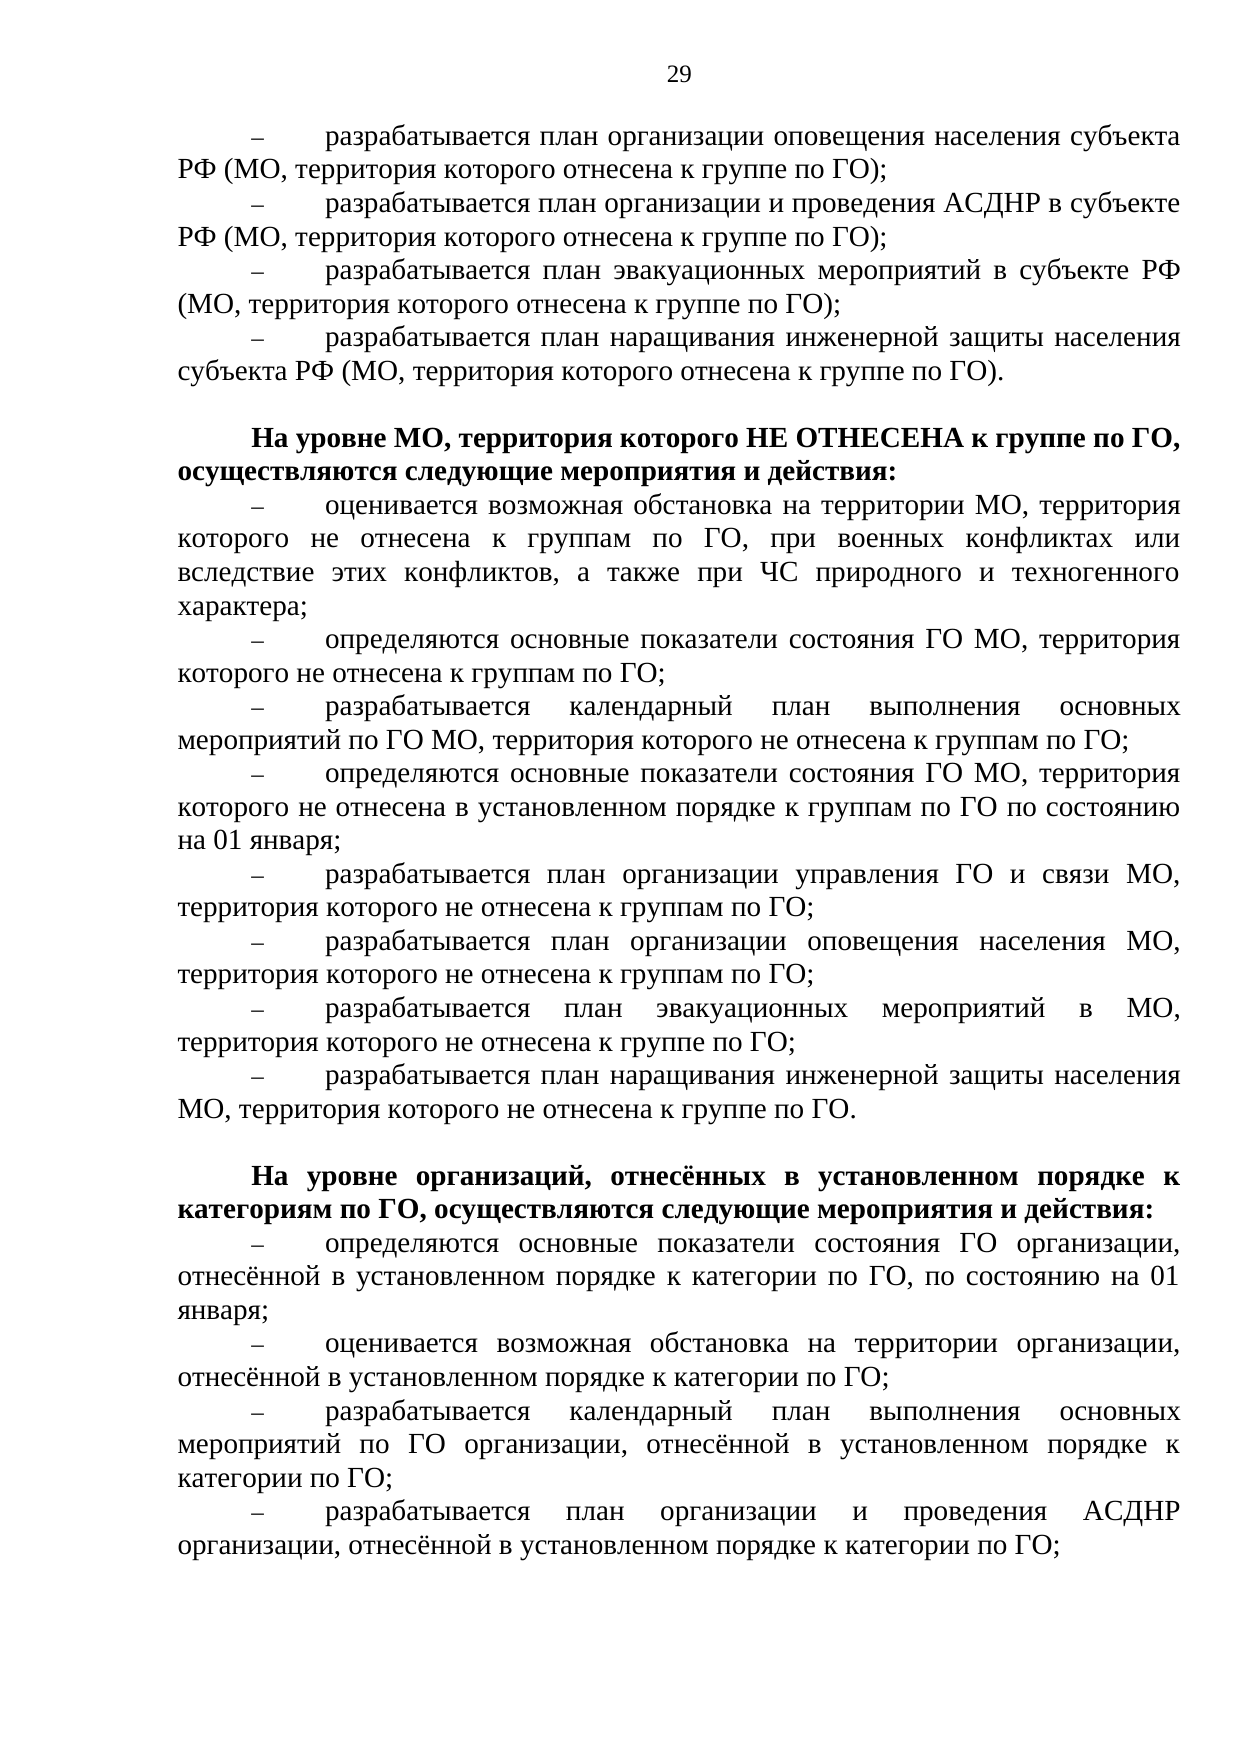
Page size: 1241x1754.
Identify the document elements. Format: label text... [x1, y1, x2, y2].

list разрабатывается план организации управления ГО и связи МО, территория которого не отнесена к группам по ГО; [177, 856, 1181, 923]
text На уровне МО, территория которого НЕ ОТНЕСЕНА к группе по ГО, осуществляются следующие мероприятия и действия: [177, 420, 1181, 487]
list разрабатывается план наращивания инженерной защиты населения МО, территория которого не отнесена к группе по ГО. [177, 1057, 1181, 1124]
list разрабатывается план эвакуационных мероприятий в субъекте РФ (МО, территория которого отнесена к группе по ГО); [177, 252, 1181, 319]
list определяются основные показатели состояния ГО организации, отнесённой в установленном порядке к категории по ГО, по состоянию на 01 января; [177, 1225, 1181, 1326]
list разрабатывается календарный план выполнения основных мероприятий по ГО организации, отнесённой в установленном порядке к категории по ГО; [177, 1393, 1181, 1493]
list разрабатывается план организации и проведения АСДНР в субъекте РФ (МО, территория которого отнесена к группе по ГО); [177, 185, 1181, 252]
list разрабатывается календарный план выполнения основных мероприятий по ГО МО, территория которого не отнесена к группам по ГО; [177, 688, 1181, 755]
list разрабатывается план организации и проведения АСДНР организации, отнесённой в установленном порядке к категории по ГО; [177, 1493, 1181, 1560]
list разрабатывается план организации оповещения населения МО, территория которого не отнесена к группам по ГО; [177, 923, 1181, 990]
list определяются основные показатели состояния ГО МО, территория которого не отнесена к группам по ГО; [177, 621, 1181, 688]
text На уровне организаций, отнесённых в установленном порядке к категориям по ГО, осуществляются следующие мероприятия и действия: [177, 1158, 1181, 1225]
list разрабатывается план организации оповещения населения субъекта РФ (МО, территория которого отнесена к группе по ГО); [177, 118, 1181, 185]
list оценивается возможная обстановка на территории МО, территория которого не отнесена к группам по ГО, при военных конфликтах или вследствие этих конфликтов, а также при ЧС природного и техногенного характера; [177, 487, 1181, 621]
list разрабатывается план наращивания инженерной защиты населения субъекта РФ (МО, территория которого отнесена к группе по ГО). [177, 319, 1181, 386]
list определяются основные показатели состояния ГО МО, территория которого не отнесена в установленном порядке к группам по ГО по состоянию на 01 января; [177, 755, 1181, 856]
list оценивается возможная обстановка на территории организации, отнесённой в установленном порядке к категории по ГО; [177, 1326, 1181, 1393]
list разрабатывается план эвакуационных мероприятий в МО, территория которого не отнесена к группе по ГО; [177, 990, 1181, 1057]
